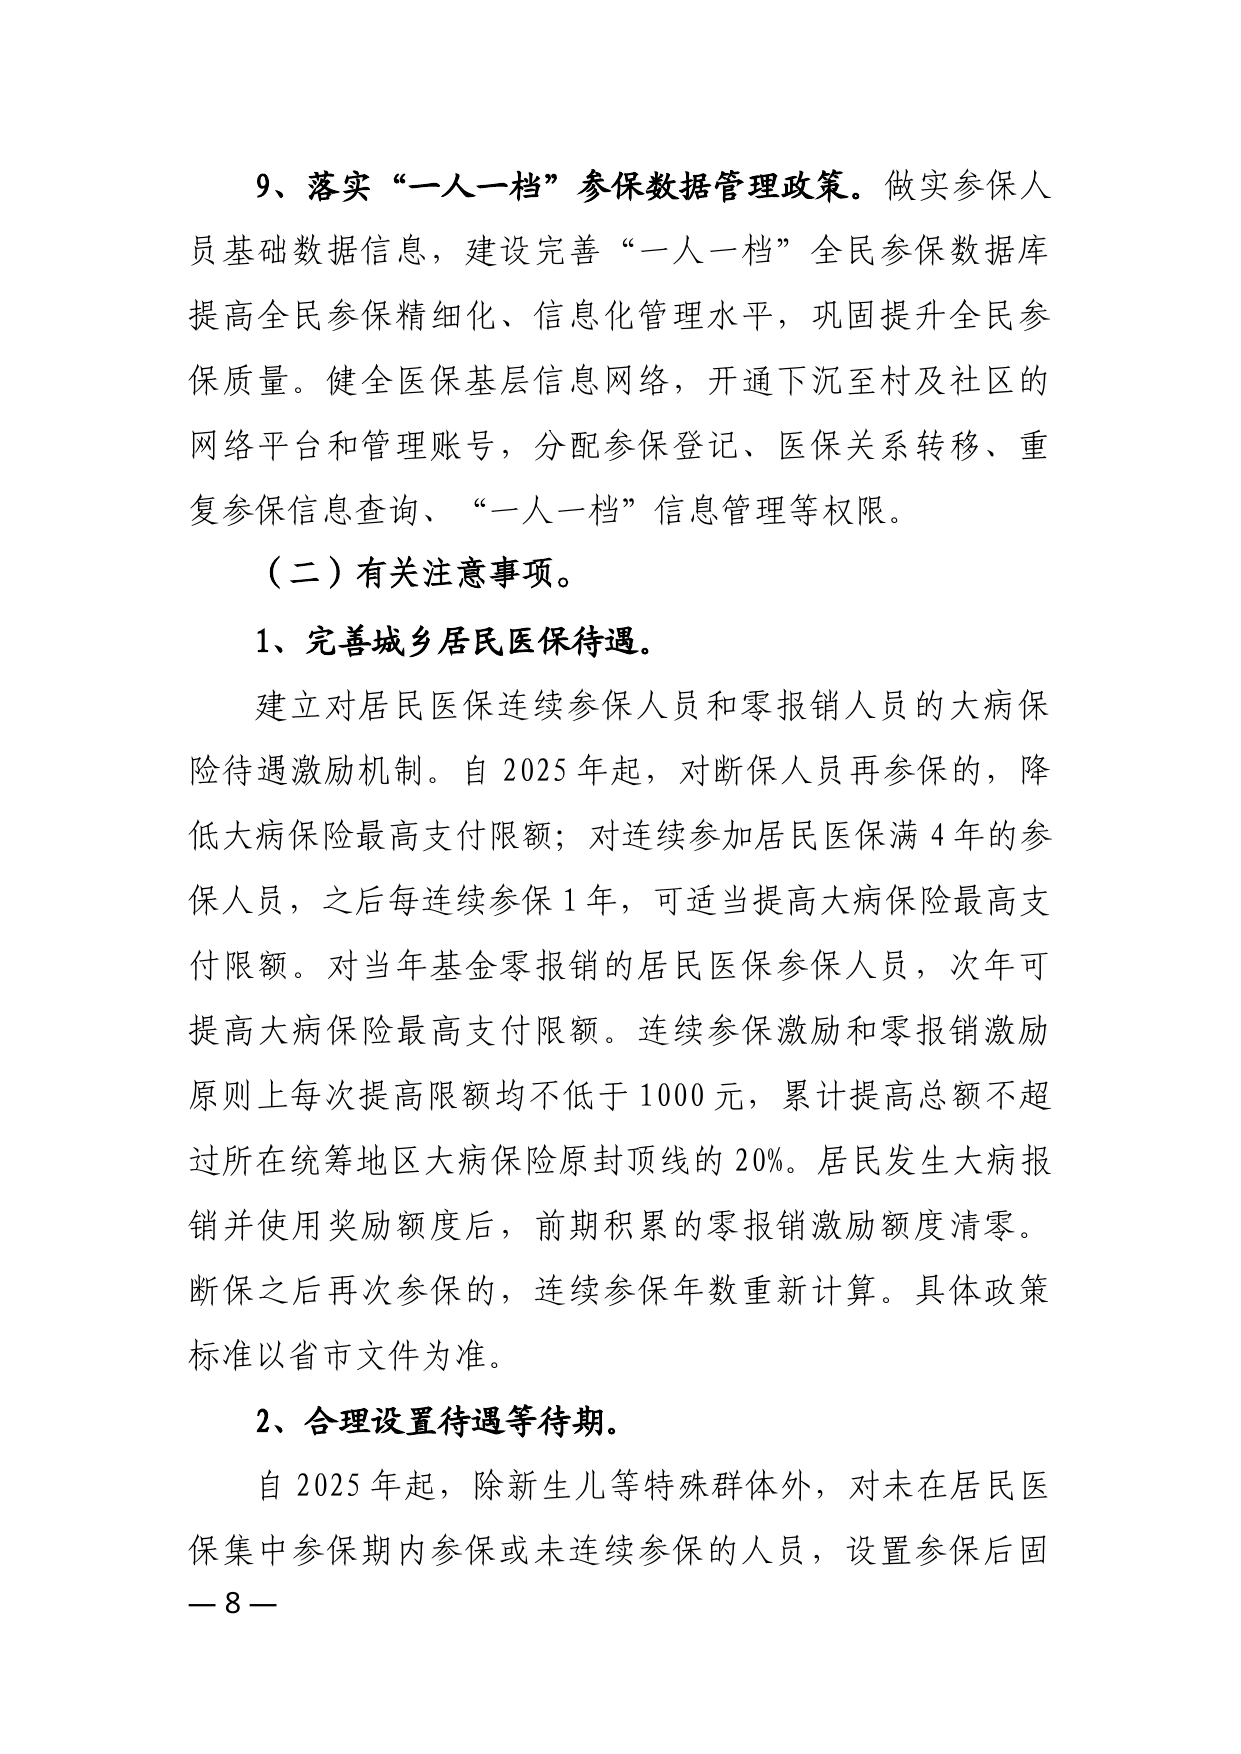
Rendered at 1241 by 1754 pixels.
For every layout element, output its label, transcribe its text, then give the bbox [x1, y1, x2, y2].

text 9、落实“一人一档”参保数据管理政策。做实参保人员基础数据信息，建设完善“一人一档”全民参保数据库，提高全民参保精细化、信息化管理水平，巩固提升全民参保质量。健全医保基层信息网络，开通下沉至村及社区的网络平台和管理账号，分配参保登记、医保关系转移、重复参保信息查询、“一人一档”信息管理等权限。 [187, 151, 1053, 541]
text 1、完善城乡居民医保待遇。 [187, 606, 1053, 671]
text 建立对居民医保连续参保人员和零报销人员的大病保险待遇激励机制。自2025年起，对断保人员再参保的，降低大病保险最高支付限额；对连续参加居民医保满4年的参保人员，之后每连续参保1年，可适当提高大病保险最高支付限额。对当年基金零报销的居民医保参保人员，次年可提高大病保险最高支付限额。连续参保激励和零报销激励，原则上每次提高限额均不低于1000元，累计提高总额不超过所在统筹地区大病保险原封顶线的20%。居民发生大病报销并使用奖励额度后，前期积累的零报销激励额度清零。断保之后再次参保的，连续参保年数重新计算。具体政策标准以省市文件为准。 [187, 671, 1053, 1386]
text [187, 1451, 1053, 1581]
text （二）有关注意事项。 [187, 541, 1053, 606]
text 2、合理设置待遇等待期。 [187, 1386, 1053, 1451]
